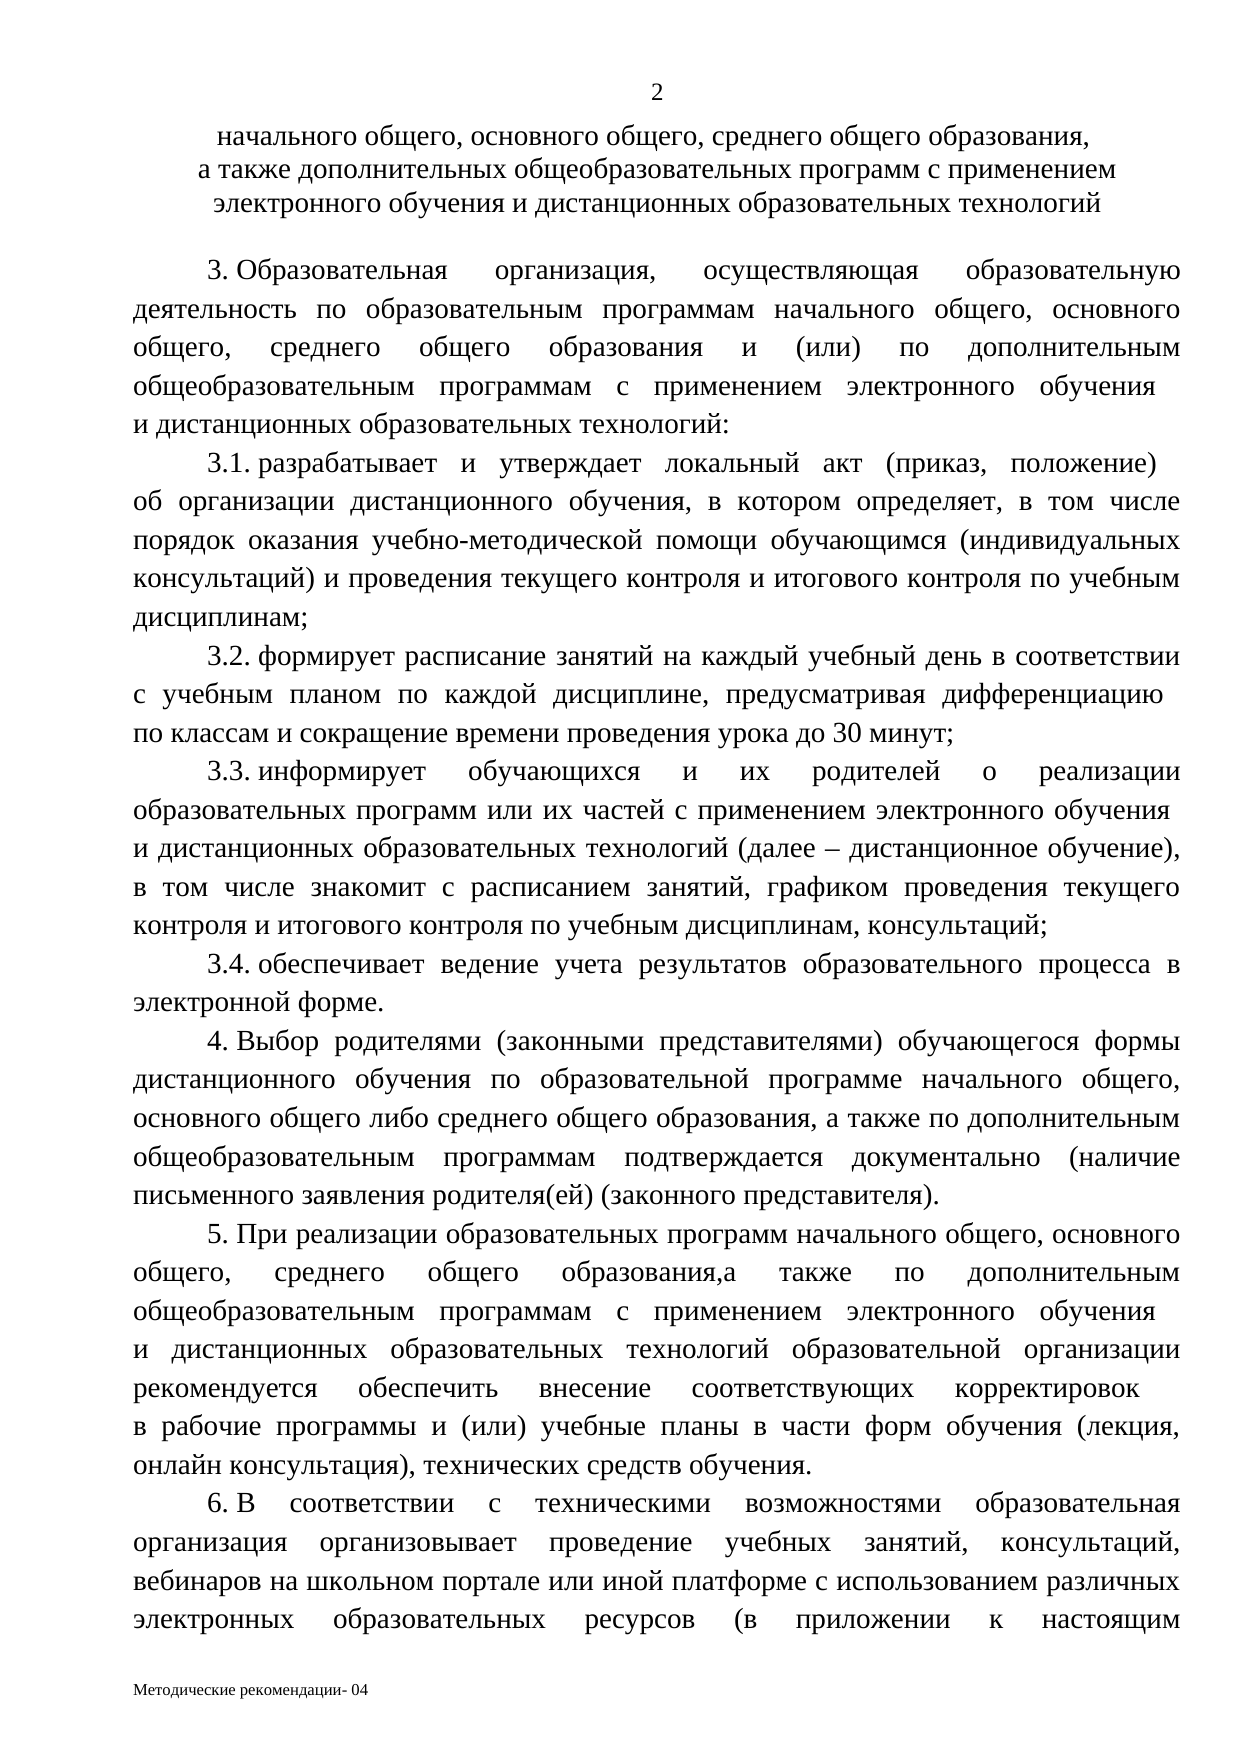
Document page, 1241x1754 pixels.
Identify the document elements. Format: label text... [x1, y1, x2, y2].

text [133, 1486, 1181, 1635]
text 5. При реализации образовательных программ начального общего, основного общего, среднего общего образования,а также по дополнительным общеобразовательным программам с применением электронного обучения и дистанционных образовательных технологий образовательной организации рекомендуется обеспечить внесение соответствующих корректировок в рабочие программы и (или) учебные планы в части форм обучения (лекция, онлайн консультация), технических средств обучения. [133, 1216, 1181, 1481]
text 3.4. обеспечивает ведение учета результатов образовательного процесса в электронной форме. [133, 946, 1181, 1018]
text 3.2. формирует расписание занятий на каждый учебный день в соответствии с учебным планом по каждой дисциплине, предусматривая дифференциацию по классам и сокращение времени проведения урока до 30 минут; [133, 638, 1181, 748]
text 3.1. разрабатывает и утверждает локальный акт (приказ, положение) об организации дистанционного обучения, в котором определяет, в том числе порядок оказания учебно-методической помощи обучающимся (индивидуальных консультаций) и проведения текущего контроля и итогового контроля по учебным дисциплинам; [133, 445, 1181, 633]
text 3.3. информирует обучающихся и их родителей о реализации образовательных программ или их частей с применением электронного обучения и дистанционных образовательных технологий (далее – дистанционное обучение), в том числе знакомит с расписанием занятий, графиком проведения текущего контроля и итогового контроля по учебным дисциплинам, консультаций; [133, 753, 1181, 941]
text 4. Выбор родителями (законными представителями) обучающегося формы дистанционного обучения по образовательной программе начального общего, основного общего либо среднего общего образования, а также по дополнительным общеобразовательным программам подтверждается документально (наличие письменного заявления родителя(ей) (законного представителя). [133, 1023, 1181, 1211]
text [133, 118, 1181, 219]
text 3. Образовательная организация, осуществляющая образовательную деятельность по образовательным программам начального общего, основного общего, среднего общего образования и (или) по дополнительным общеобразовательным программам с применением электронного обучения и дистанционных образовательных технологий: [133, 252, 1181, 440]
